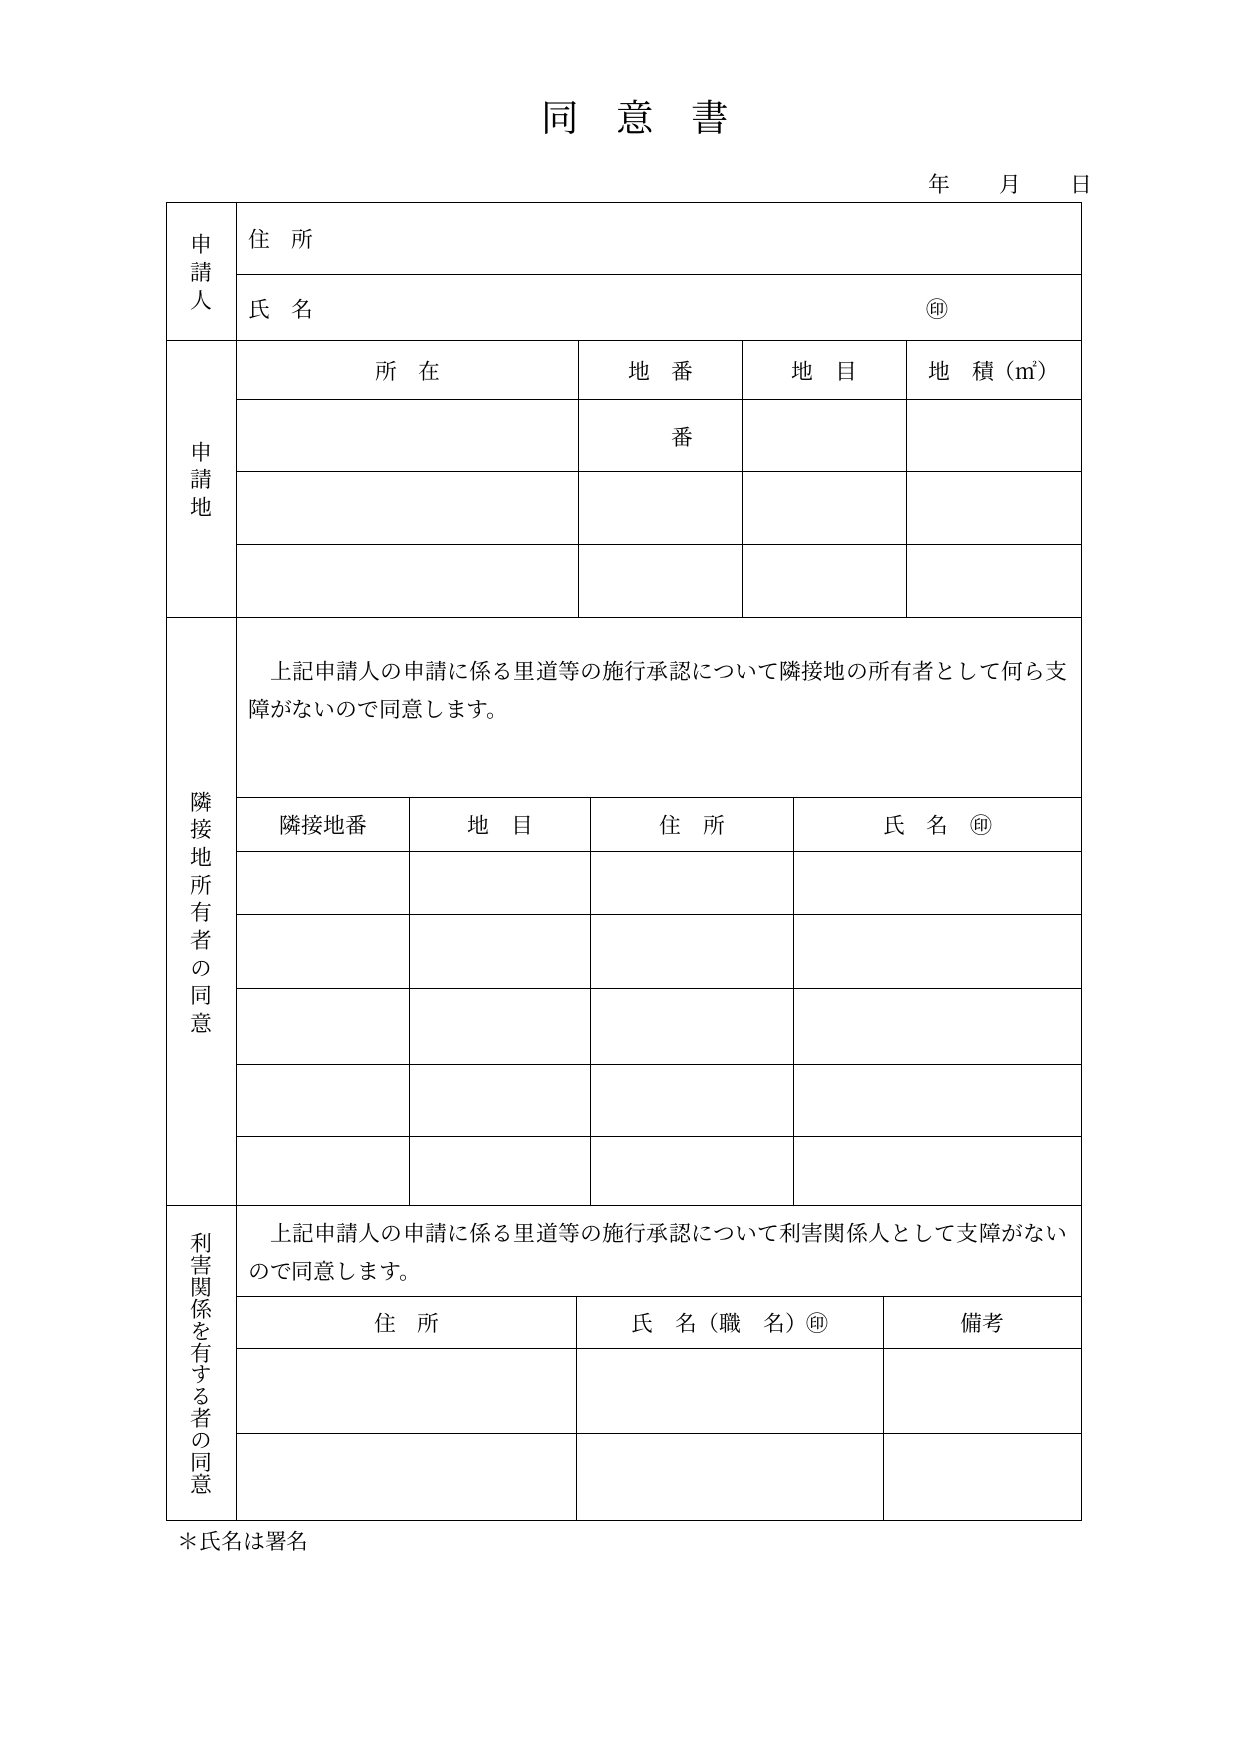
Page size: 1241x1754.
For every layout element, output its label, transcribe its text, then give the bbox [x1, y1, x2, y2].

table_cell [410, 1065, 590, 1136]
table_cell [794, 852, 1081, 914]
table_cell [743, 472, 906, 544]
table_cell [237, 1137, 409, 1205]
table_cell 隣 接 地 所 有 者 の 同 意 [167, 618, 236, 1205]
text 年 月 日 [177, 164, 1092, 202]
table_cell [591, 852, 793, 914]
table_cell [237, 1065, 409, 1136]
text ＊氏名は署名 [177, 1521, 1092, 1559]
table_cell [907, 545, 1081, 617]
table_cell [591, 1065, 793, 1136]
table_cell 地 番 [579, 341, 742, 399]
table_cell [410, 1137, 590, 1205]
table_cell 住 所 [237, 1297, 576, 1348]
table_cell [410, 989, 590, 1064]
table_cell [907, 472, 1081, 544]
table_header 申 請 人 [167, 203, 236, 340]
table_cell 氏 名（職 名）㊞ [577, 1297, 883, 1348]
table_cell [410, 915, 590, 987]
table_cell [237, 1349, 576, 1433]
table_cell 氏 名 ㊞ [794, 798, 1081, 851]
table_cell 所 在 [237, 341, 578, 399]
table_cell 住 所 [591, 798, 793, 851]
table_cell [237, 915, 409, 987]
table_cell [794, 1065, 1081, 1136]
table_cell 氏 名 ㊞ [237, 275, 1081, 340]
table_cell 地 目 [410, 798, 590, 851]
table_cell [237, 852, 409, 914]
table_cell [907, 400, 1081, 471]
table_cell 隣接地番 [237, 798, 409, 851]
table_cell 利害関係を有する者の同意 [167, 1206, 236, 1520]
table_cell 申 請 地 [167, 341, 236, 617]
table_header 住 所 [237, 203, 1081, 274]
table_cell [410, 852, 590, 914]
table_cell [591, 989, 793, 1064]
table_cell [237, 989, 409, 1064]
table_cell [591, 1137, 793, 1205]
table_cell 上記申請人の申請に係る里道等の施行承認について隣接地の所有者として何ら支障がないので同意します。 [237, 618, 1081, 797]
table_cell [577, 1349, 883, 1433]
table_cell [794, 1137, 1081, 1205]
table_cell 備考 [884, 1297, 1081, 1348]
table_cell [237, 1434, 576, 1520]
table_cell 番 [579, 400, 742, 471]
table_cell [794, 989, 1081, 1064]
table_cell [743, 400, 906, 471]
table_cell [579, 545, 742, 617]
table_cell [579, 472, 742, 544]
table_cell [591, 915, 793, 987]
table_cell 上記申請人の申請に係る里道等の施行承認について利害関係人として支障がないので同意します。 [237, 1206, 1081, 1296]
table_cell [884, 1434, 1081, 1520]
table_cell [743, 545, 906, 617]
table_cell 地 目 [743, 341, 906, 399]
table_cell [884, 1349, 1081, 1433]
table_cell [577, 1434, 883, 1520]
table_cell [237, 545, 578, 617]
table_cell [794, 915, 1081, 987]
table_cell 地 積（㎡） [907, 341, 1081, 399]
table_cell [237, 400, 578, 471]
table_cell [237, 472, 578, 544]
